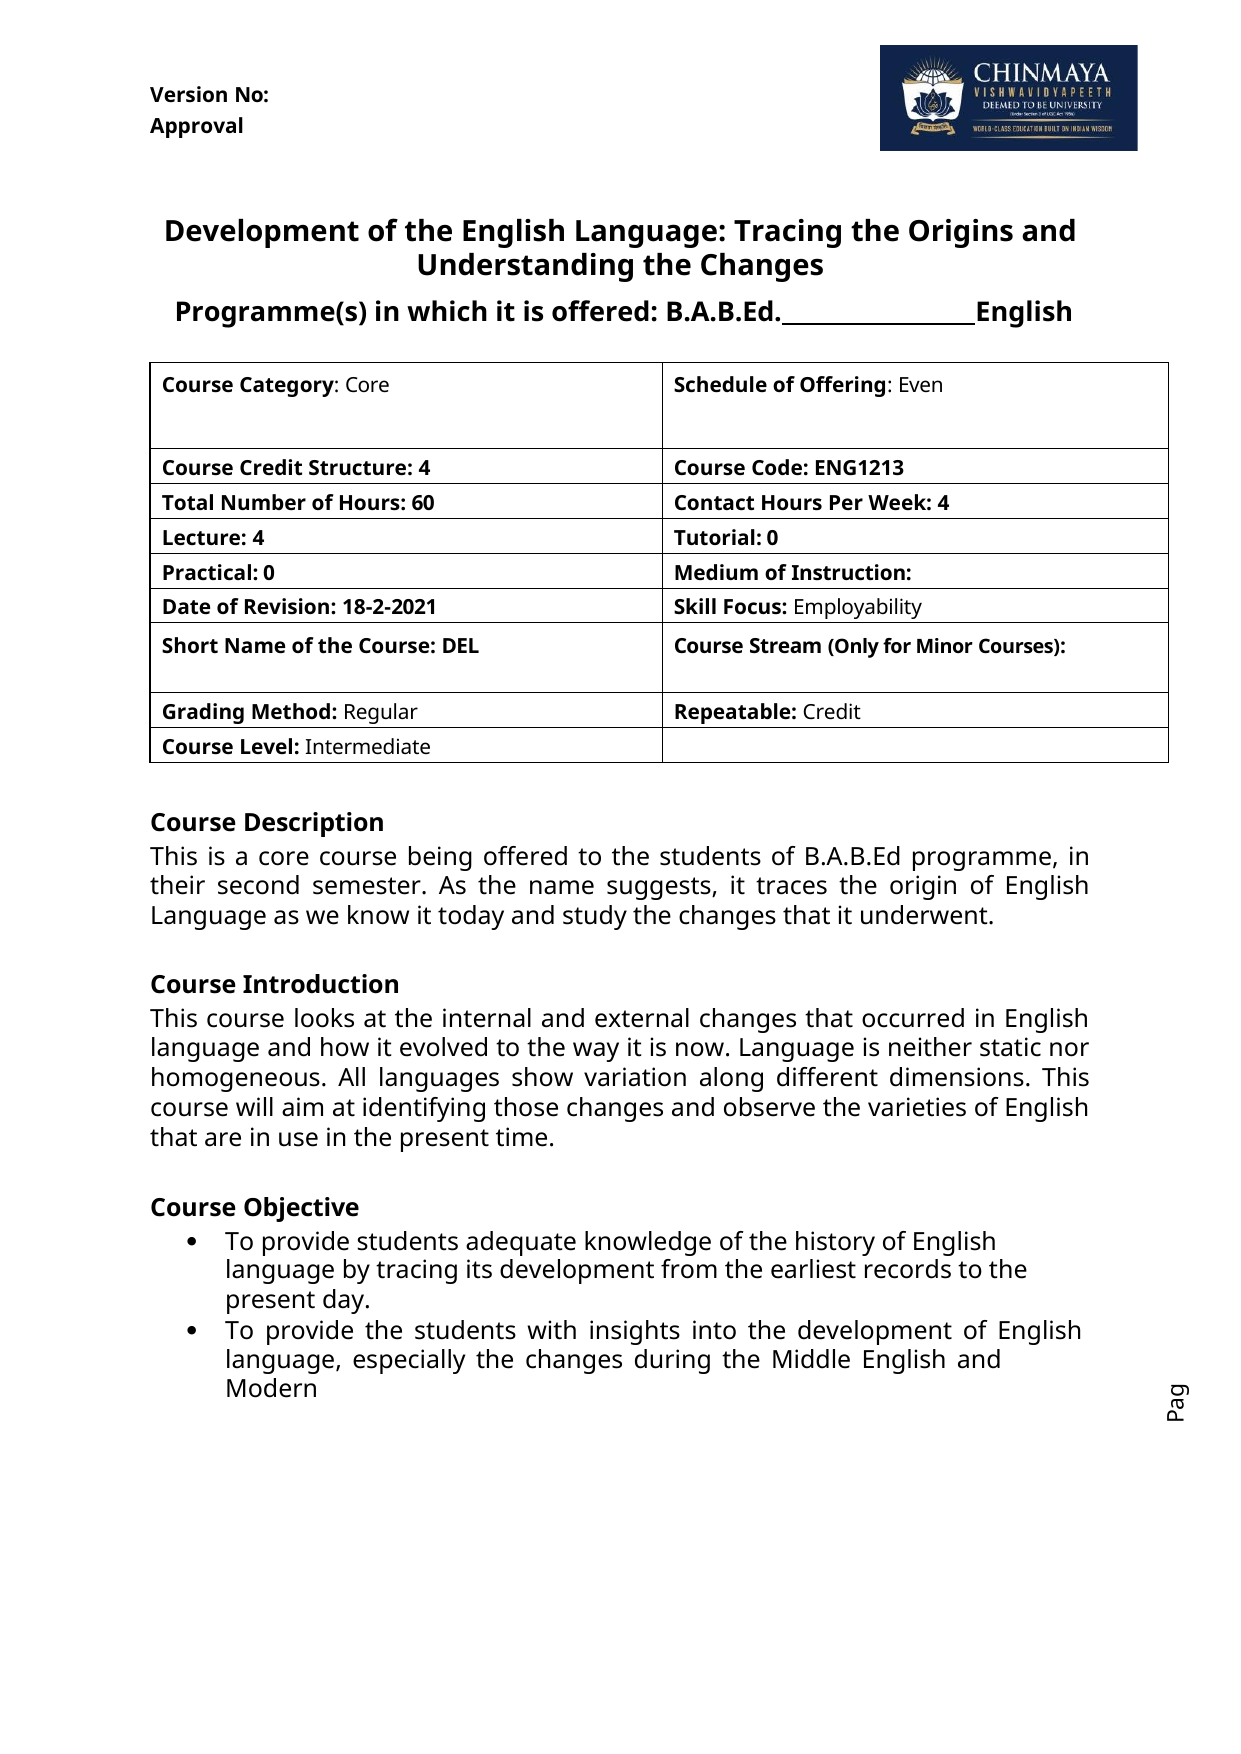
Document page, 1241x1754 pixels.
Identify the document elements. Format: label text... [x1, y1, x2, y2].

table_cell Course Stream (Only for Minor Courses): [663, 623, 1168, 692]
table_cell Practical: 0 [151, 554, 662, 588]
table_cell Medium of Instruction: [663, 554, 1168, 588]
table_cell Repeatable: Credit [663, 693, 1168, 727]
text This is a core course being offered to the students of B.A.B.Ed programme, in their second semester. As the name suggests, it traces the origin of English Language as we know it today and study the changes that it underwent. [150, 842, 1091, 931]
picture [880, 45, 1138, 151]
table_cell Lecture: 4 [151, 519, 662, 553]
table_header Course Category: Core [151, 363, 662, 448]
table_cell Grading Method: Regular [151, 693, 662, 727]
list To provide the students with insights into the development of English language, especially the changes during the Middle English and Modern [187, 1316, 1091, 1405]
table_cell [663, 728, 1168, 762]
table_cell Course Code: ENG1213 [663, 449, 1168, 483]
title Development of the English Language: Tracing the Origins and Understanding the Changes [137, 214, 1103, 284]
table_cell Tutorial: 0 [663, 519, 1168, 553]
subtitle Course Description [150, 796, 1180, 841]
text Programme(s) in which it is offered: B.A.B.Ed. English [137, 284, 1110, 331]
table_cell Contact Hours Per Week: 4 [663, 484, 1168, 518]
table_cell Short Name of the Course: DEL [151, 623, 662, 692]
table_header Schedule of Offering: Even [663, 363, 1168, 448]
text This course looks at the internal and external changes that occurred in English language and how it evolved to the way it is now. Language is neither static nor homogeneous. All languages show variation along different dimensions. This course will aim at identifying those changes and observe the varieties of English that are in use in the present time. [150, 1004, 1091, 1154]
list To provide students adequate knowledge of the history of English language by tracing its development from the earliest records to the present day. [187, 1226, 1091, 1316]
table_cell Date of Revision: 18-2-2021 [151, 589, 662, 622]
table_cell Course Credit Structure: 4 [151, 449, 662, 483]
table_cell Course Level: Intermediate [151, 728, 662, 762]
subtitle Course Objective [150, 1181, 1180, 1225]
subtitle Course Introduction [150, 958, 1180, 1003]
table_cell Skill Focus: Employability [663, 589, 1168, 622]
table_cell Total Number of Hours: 60 [151, 484, 662, 518]
